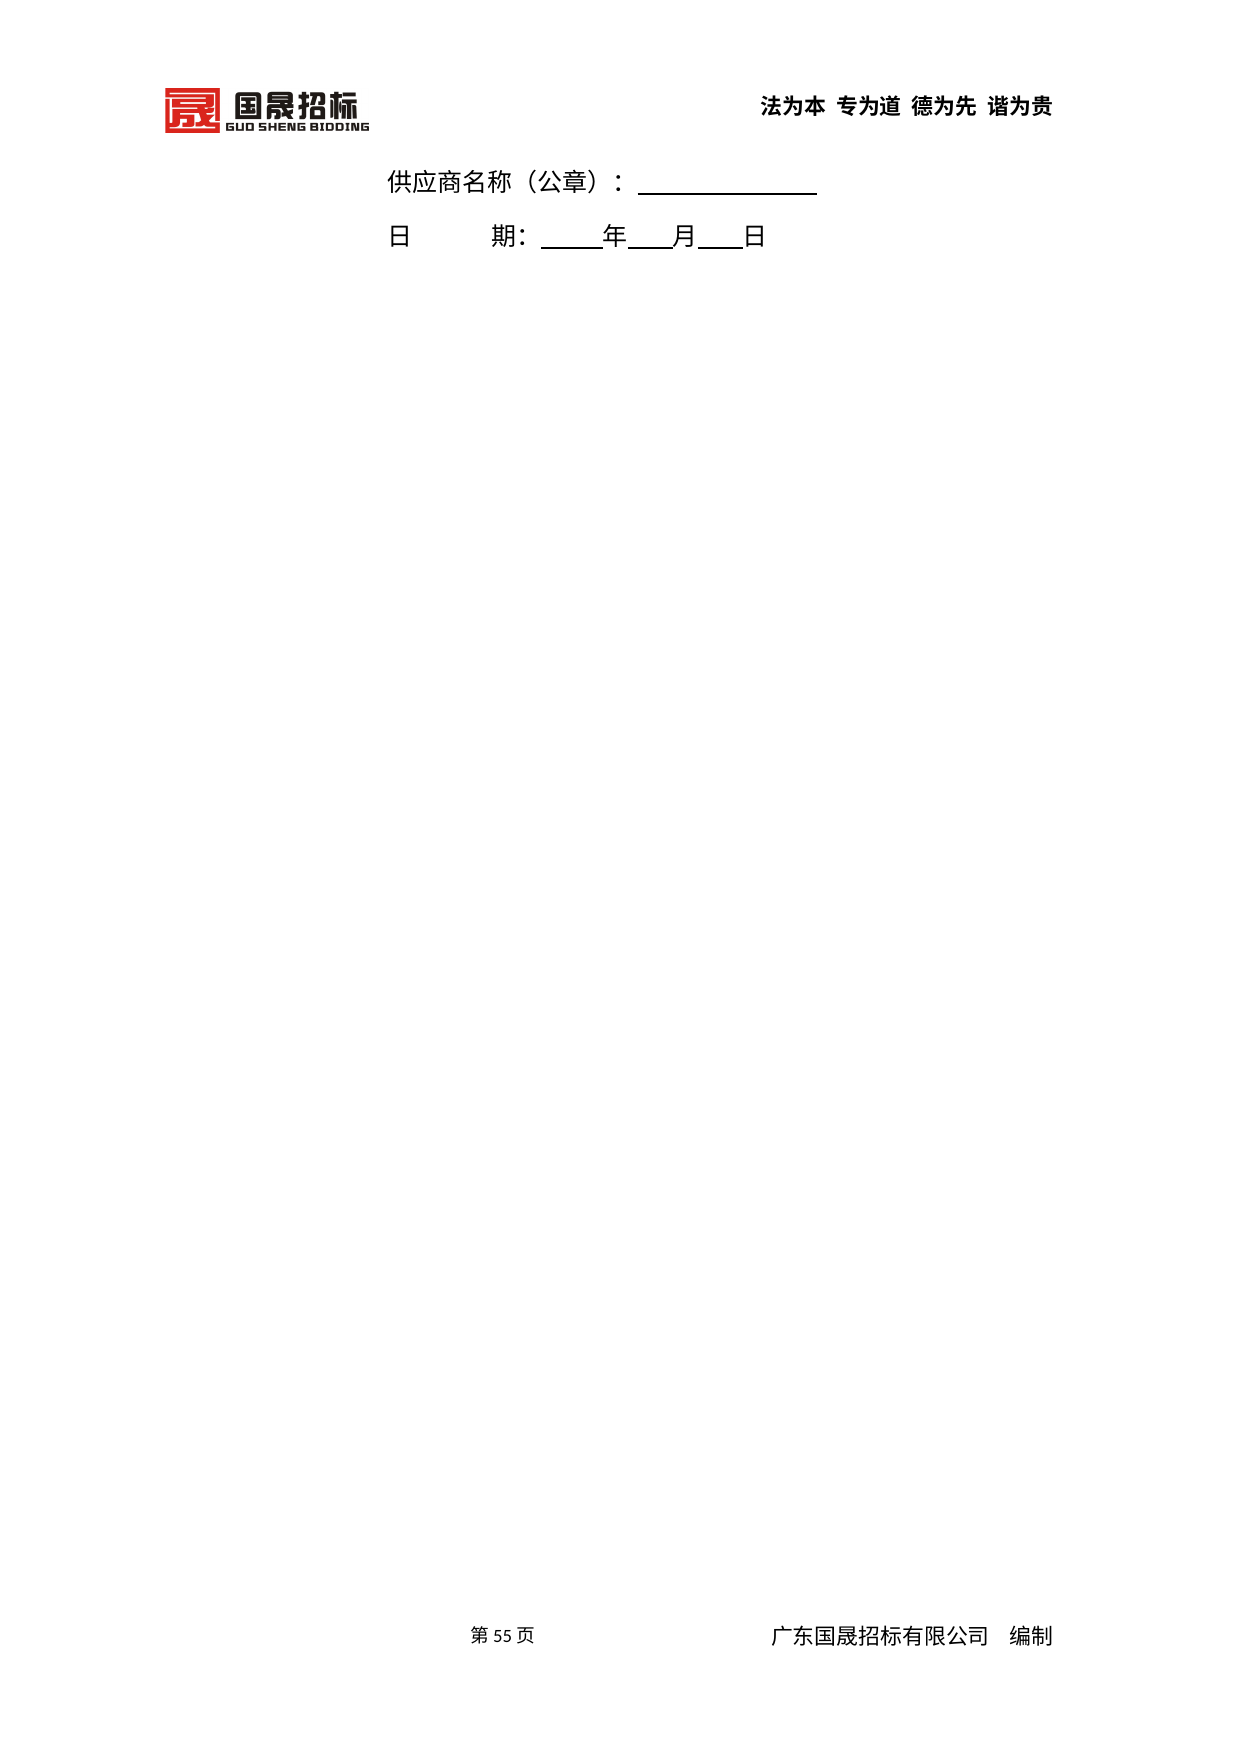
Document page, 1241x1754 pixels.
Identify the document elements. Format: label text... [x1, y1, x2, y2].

text 日 期： 年 月 日 [187, 216, 1053, 253]
picture [165, 88, 369, 133]
text 供应商名称（公章）： [187, 162, 1053, 198]
